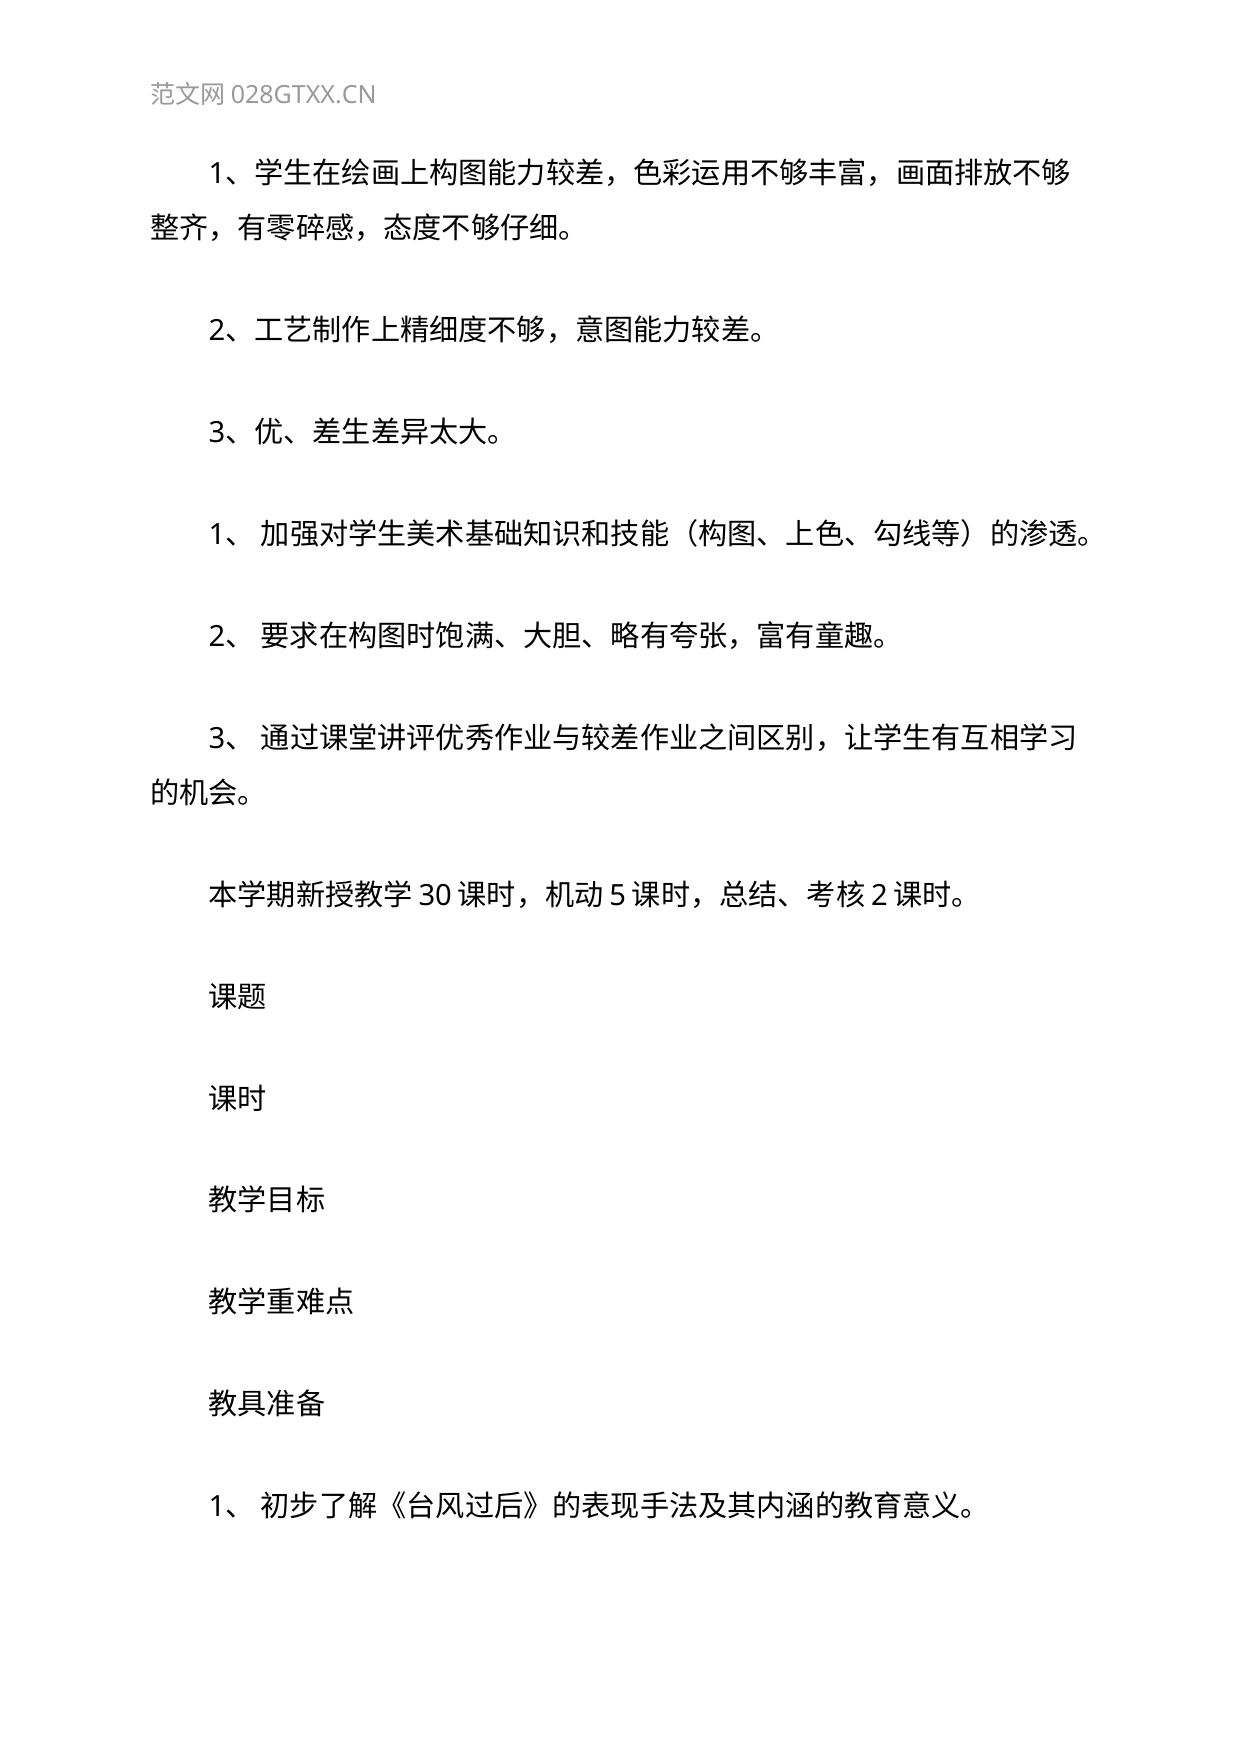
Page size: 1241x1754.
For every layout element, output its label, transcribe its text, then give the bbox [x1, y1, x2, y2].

text 1、 加强对学生美术基础知识和技能（构图、上色、勾线等）的渗透。 [150, 511, 1090, 553]
text 2、工艺制作上精细度不够，意图能力较差。 [150, 307, 1090, 349]
text 教学目标 [150, 1177, 1090, 1219]
text 课题 [150, 973, 1090, 1016]
text 3、优、差生差异太大。 [150, 409, 1090, 451]
text 本学期新授教学30课时，机动5课时，总结、考核2课时。 [150, 871, 1090, 914]
text 1、学生在绘画上构图能力较差，色彩运用不够丰富，画面排放不够整齐，有零碎感，态度不够仔细。 [150, 150, 1090, 247]
text 教学重难点 [150, 1279, 1090, 1321]
text 1、 初步了解《台风过后》的表现手法及其内涵的教育意义。 [150, 1482, 1090, 1525]
text 3、 通过课堂讲评优秀作业与较差作业之间区别，让学生有互相学习的机会。 [150, 715, 1090, 812]
text 2、 要求在构图时饱满、大胆、略有夸张，富有童趣。 [150, 613, 1090, 655]
text 教具准备 [150, 1381, 1090, 1423]
text 课时 [150, 1075, 1090, 1117]
